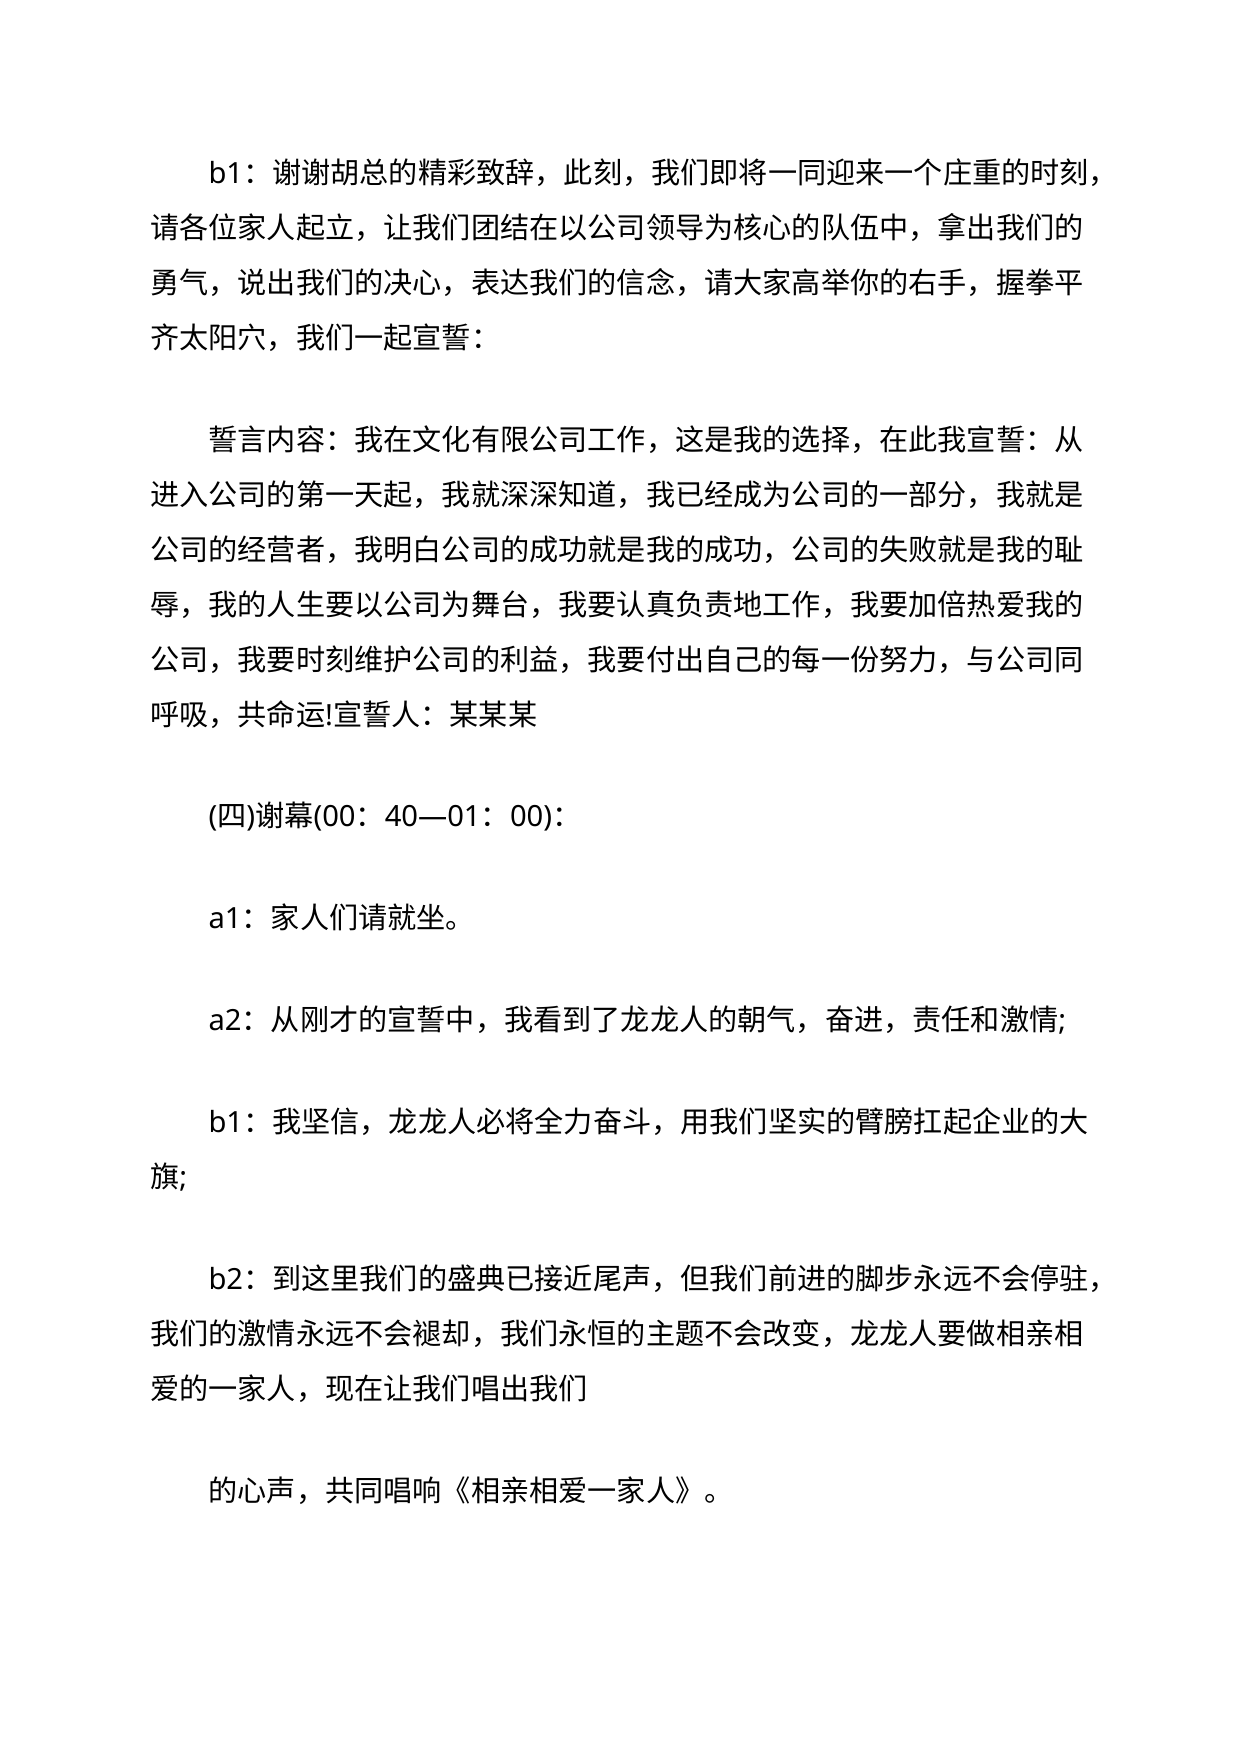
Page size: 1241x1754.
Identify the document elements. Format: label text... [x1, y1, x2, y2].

text a2：从刚才的宣誓中，我看到了龙龙人的朝气，奋进，责任和激情; [150, 997, 1090, 1039]
text b2：到这里我们的盛典已接近尾声，但我们前进的脚步永远不会停驻，我们的激情永远不会褪却，我们永恒的主题不会改变，龙龙人要做相亲相爱的一家人，现在让我们唱出我们 [150, 1256, 1090, 1408]
text b1：谢谢胡总的精彩致辞，此刻，我们即将一同迎来一个庄重的时刻，请各位家人起立，让我们团结在以公司领导为核心的队伍中，拿出我们的勇气，说出我们的决心，表达我们的信念，请大家高举你的右手，握拳平齐太阳穴，我们一起宣誓： [150, 150, 1090, 357]
text 誓言内容：我在文化有限公司工作，这是我的选择，在此我宣誓：从进入公司的第一天起，我就深深知道，我已经成为公司的一部分，我就是公司的经营者，我明白公司的成功就是我的成功，公司的失败就是我的耻辱，我的人生要以公司为舞台，我要认真负责地工作，我要加倍热爱我的公司，我要时刻维护公司的利益，我要付出自己的每一份努力，与公司同呼吸，共命运!宣誓人：某某某 [150, 417, 1090, 733]
text b1：我坚信，龙龙人必将全力奋斗，用我们坚实的臂膀扛起企业的大旗; [150, 1099, 1090, 1196]
text 的心声，共同唱响《相亲相爱一家人》。 [150, 1468, 1090, 1510]
text a1：家人们请就坐。 [150, 895, 1090, 937]
text (四)谢幕(00：40—01：00)： [150, 793, 1090, 835]
